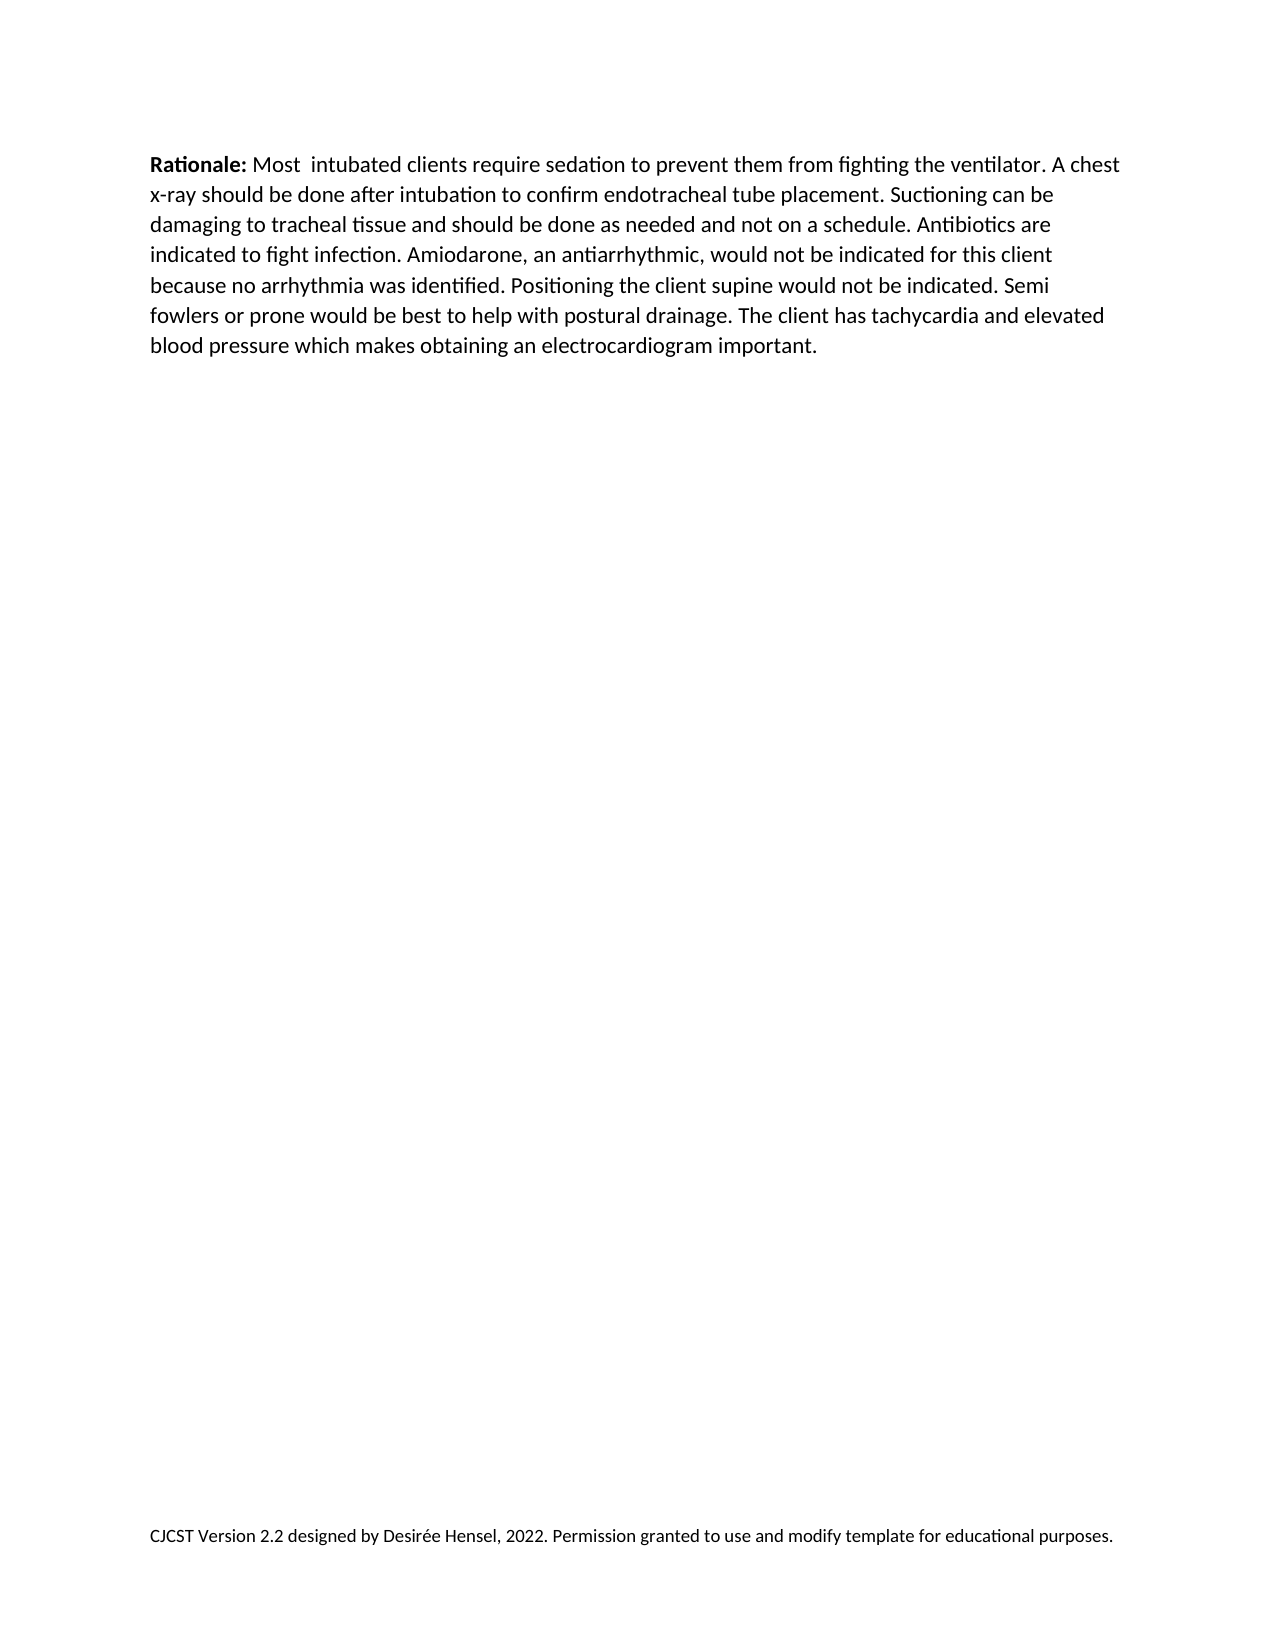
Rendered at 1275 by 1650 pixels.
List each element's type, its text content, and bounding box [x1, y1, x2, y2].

text Rationale: Most intubated clients require sedation to prevent them from fighting the ventilator. A chest x-ray should be done after intubation to confirm endotracheal tube placement. Suctioning can be damaging to tracheal tissue and should be done as needed and not on a schedule. Antibiotics are indicated to fight infection. Amiodarone, an antiarrhythmic, would not be indicated for this client because no arrhythmia was identified. Positioning the client supine would not be indicated. Semi fowlers or prone would be best to help with postural drainage. The client has tachycardia and elevated blood pressure which makes obtaining an electrocardiogram important. [150, 150, 1125, 359]
